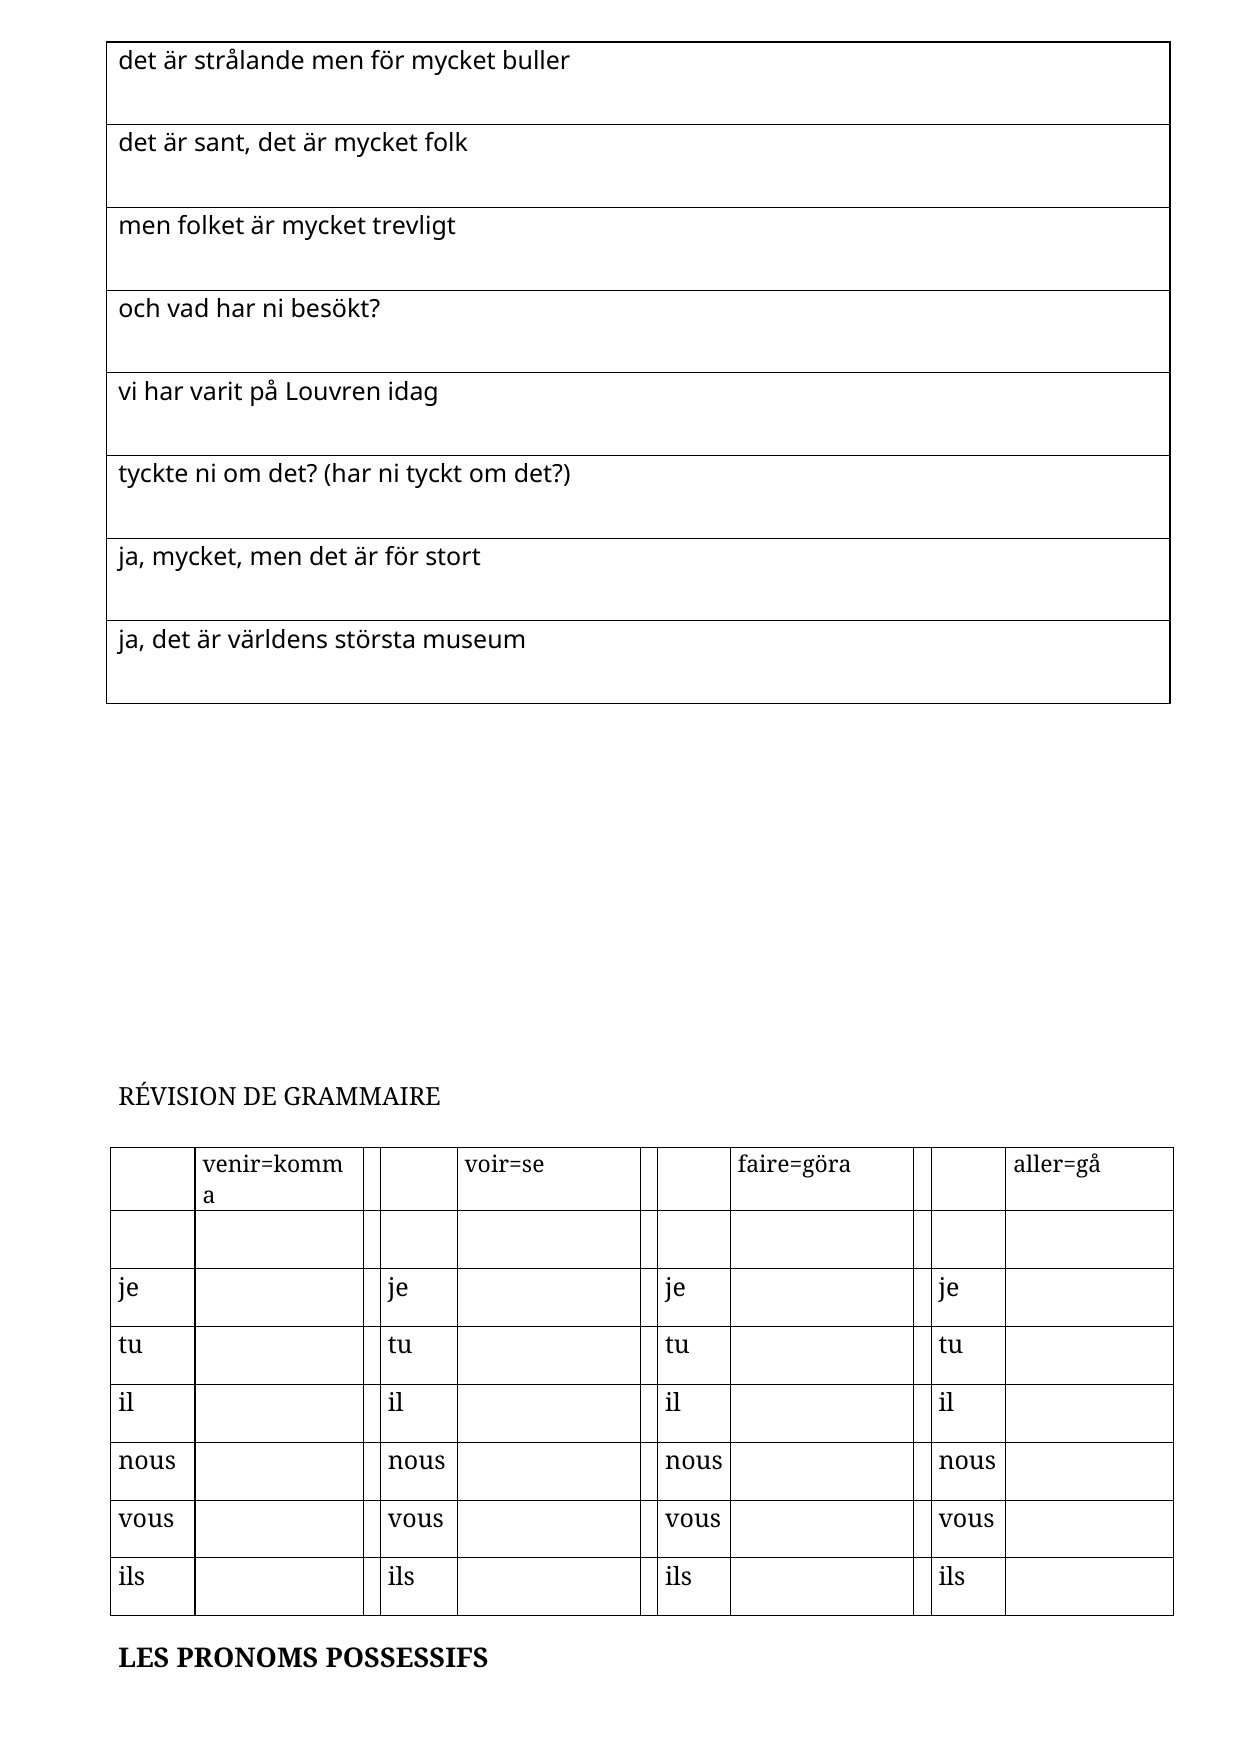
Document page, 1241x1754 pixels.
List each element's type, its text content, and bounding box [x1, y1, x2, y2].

text RÉVISION DE GRAMMAIRE [118, 1079, 1199, 1113]
table_cell [458, 1211, 640, 1268]
table_cell och vad har ni besökt? [107, 291, 918, 372]
table_cell il [381, 1385, 457, 1442]
table_cell [364, 1327, 380, 1384]
table_cell vous [932, 1501, 1005, 1557]
table_cell je [658, 1269, 730, 1326]
table_cell vi har varit på Louvren idag [107, 373, 918, 455]
table_cell [364, 1558, 380, 1615]
table_cell tu [658, 1327, 730, 1384]
table_cell il [932, 1385, 1005, 1442]
table_cell [731, 1558, 913, 1615]
table_cell ja, det är världens största museum [107, 621, 918, 703]
table_cell [914, 1501, 931, 1557]
table_cell [1006, 1211, 1173, 1268]
table_cell je [932, 1269, 1005, 1326]
table_cell [1006, 1501, 1173, 1557]
table_cell [918, 456, 1169, 538]
table_cell [731, 1501, 913, 1557]
table_cell [458, 1443, 640, 1499]
table_cell vous [111, 1501, 194, 1557]
table_header [381, 1148, 457, 1210]
table_header [932, 1148, 1005, 1210]
table_cell vous [658, 1501, 730, 1557]
table_cell ils [932, 1558, 1005, 1615]
table_cell [458, 1501, 640, 1557]
table_cell [196, 1211, 363, 1268]
table_cell nous [658, 1443, 730, 1499]
table_cell [918, 208, 1169, 289]
table_cell ils [111, 1558, 194, 1615]
table_cell [196, 1385, 363, 1442]
table_cell [364, 1443, 380, 1499]
table_cell [918, 43, 1169, 124]
table_cell [914, 1269, 931, 1326]
table_cell [364, 1211, 380, 1268]
table_cell [641, 1558, 657, 1615]
table_cell [731, 1327, 913, 1384]
table_cell ja, mycket, men det är för stort [107, 539, 918, 620]
table_cell [918, 621, 1169, 703]
table_cell nous [381, 1443, 457, 1499]
table_header [364, 1148, 380, 1210]
table_cell [641, 1443, 657, 1499]
table_cell [196, 1269, 363, 1326]
table_cell [914, 1211, 931, 1268]
table_cell [381, 1211, 457, 1268]
table_cell ils [658, 1558, 730, 1615]
table_cell il [658, 1385, 730, 1442]
table_cell je [111, 1269, 194, 1326]
table_cell [1006, 1385, 1173, 1442]
table_cell [364, 1269, 380, 1326]
table_cell men folket är mycket trevligt [107, 208, 918, 289]
table_cell [918, 125, 1169, 207]
table_header [658, 1148, 730, 1210]
table_cell [641, 1501, 657, 1557]
table_cell il [111, 1385, 194, 1442]
table_cell [641, 1211, 657, 1268]
table_cell [731, 1443, 913, 1499]
table_cell tu [932, 1327, 1005, 1384]
table_cell [196, 1443, 363, 1499]
table_cell nous [932, 1443, 1005, 1499]
table_header [111, 1148, 194, 1210]
table_cell [658, 1211, 730, 1268]
text LES PRONOMS POSSESSIFS [118, 1639, 1199, 1676]
table_cell [641, 1327, 657, 1384]
table_cell [1006, 1269, 1173, 1326]
table_cell det är sant, det är mycket folk [107, 125, 918, 207]
table_cell [918, 373, 1169, 455]
table_cell [731, 1269, 913, 1326]
table_header [914, 1148, 931, 1210]
table_cell [641, 1385, 657, 1442]
table_header voir=se [458, 1148, 640, 1210]
table_cell ils [381, 1558, 457, 1615]
table_cell [914, 1443, 931, 1499]
table_cell tu [111, 1327, 194, 1384]
table_cell tyckte ni om det? (har ni tyckt om det?) [107, 456, 918, 538]
table_cell [1006, 1558, 1173, 1615]
table_cell [196, 1501, 363, 1557]
table_cell [914, 1385, 931, 1442]
table_cell [731, 1211, 913, 1268]
table_cell vous [381, 1501, 457, 1557]
table_cell [932, 1211, 1005, 1268]
table_cell [731, 1385, 913, 1442]
table_cell [914, 1558, 931, 1615]
table_cell [364, 1385, 380, 1442]
table_cell [1006, 1327, 1173, 1384]
table_cell tu [381, 1327, 457, 1384]
table_cell [914, 1327, 931, 1384]
table_cell [458, 1385, 640, 1442]
table_cell det är strålande men för mycket buller [107, 43, 918, 124]
table_cell [458, 1558, 640, 1615]
table_cell [458, 1327, 640, 1384]
table_cell [196, 1558, 363, 1615]
table_cell [918, 291, 1169, 372]
table_cell je [381, 1269, 457, 1326]
table_cell [1006, 1443, 1173, 1499]
table_cell nous [111, 1443, 194, 1499]
table_header [641, 1148, 657, 1210]
table_header aller=gå [1006, 1148, 1173, 1210]
table_cell [641, 1269, 657, 1326]
table_cell [918, 539, 1169, 620]
table_cell [364, 1501, 380, 1557]
table_header faire=göra [731, 1148, 913, 1210]
table_header venir=komma [196, 1148, 363, 1210]
table_cell [196, 1327, 363, 1384]
table_cell [111, 1211, 194, 1268]
table_cell [458, 1269, 640, 1326]
